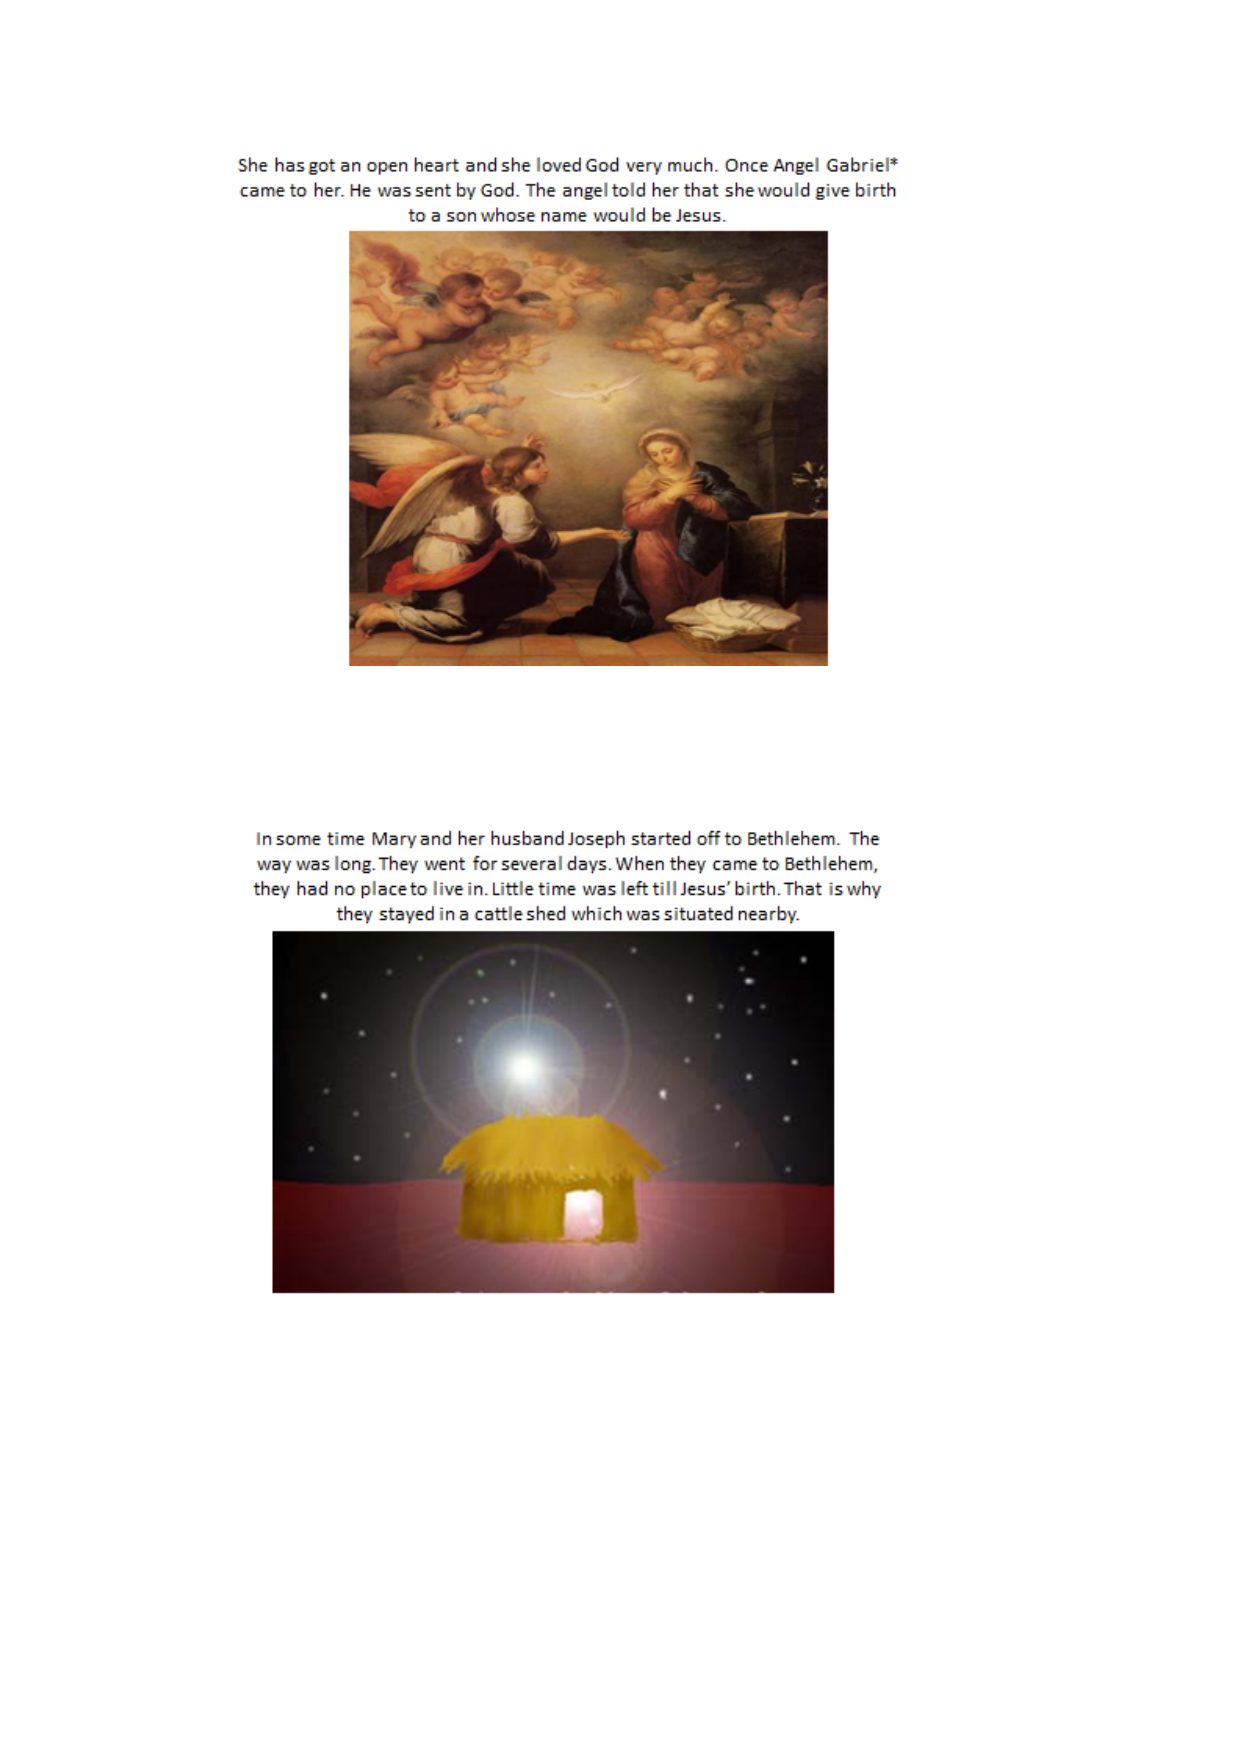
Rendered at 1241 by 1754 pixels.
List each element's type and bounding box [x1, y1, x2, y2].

picture [193, 103, 944, 666]
picture [193, 793, 944, 1356]
